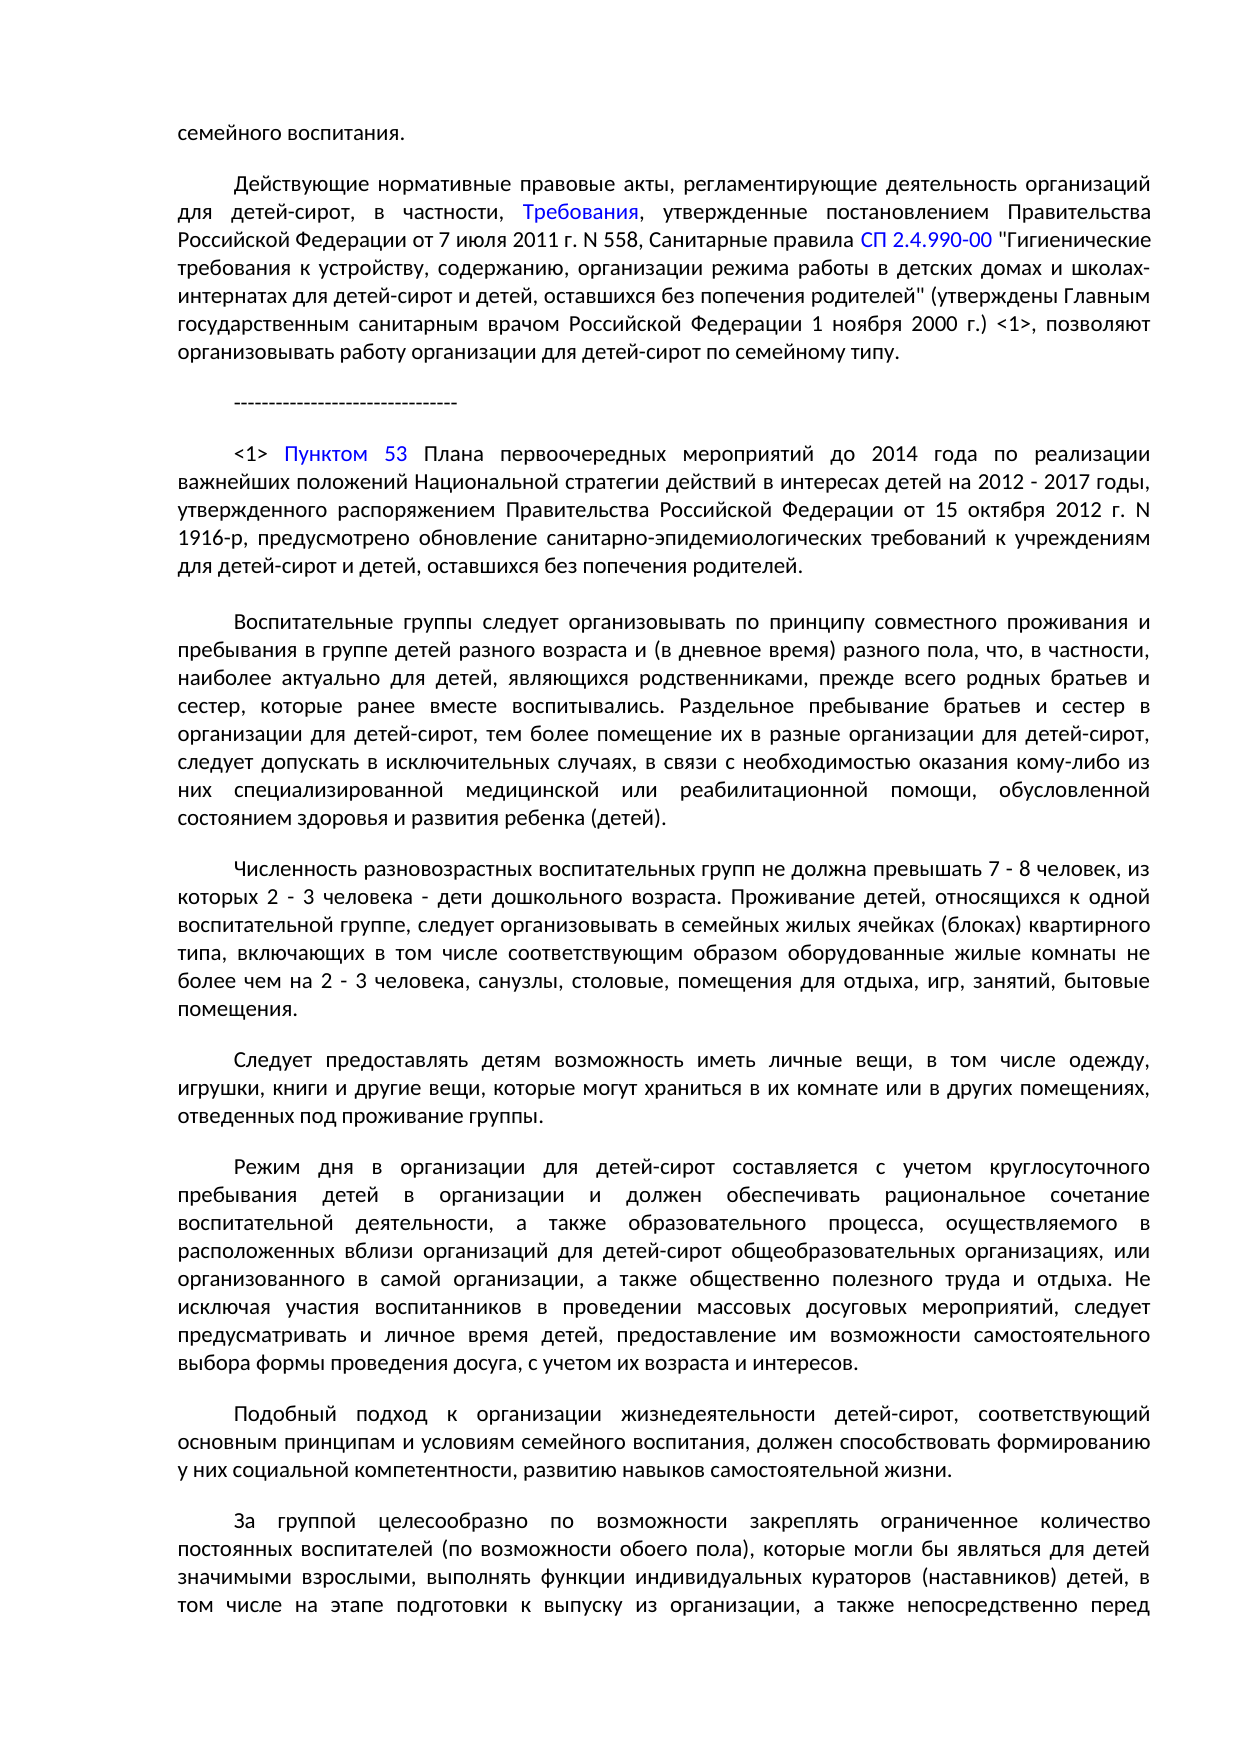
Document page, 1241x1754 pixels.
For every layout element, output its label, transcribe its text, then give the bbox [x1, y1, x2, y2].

text Воспитательные группы следует организовывать по принципу совместного проживания и пребывания в группе детей разного возраста и (в дневное время) разного пола, что, в частности, наиболее актуально для детей, являющихся родственниками, прежде всего родных братьев и сестер, которые ранее вместе воспитывались. Раздельное пребывание братьев и сестер в организации для детей-сирот, тем более помещение их в разные организации для детей-сирот, следует допускать в исключительных случаях, в связи с необходимостью оказания кому-либо из них специализированной медицинской или реабилитационной помощи, обусловленной состоянием здоровья и развития ребенка (детей). [177, 607, 1152, 831]
text -------------------------------- [177, 388, 1152, 416]
text <1> Пунктом 53 Плана первоочередных мероприятий до 2014 года по реализации важнейших положений Национальной стратегии действий в интересах детей на 2012 - 2017 годы, утвержденного распоряжением Правительства Российской Федерации от 15 октября 2012 г. N 1916-р, предусмотрено обновление санитарно-эпидемиологических требований к учреждениям для детей-сирот и детей, оставшихся без попечения родителей. [177, 439, 1152, 579]
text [177, 118, 1152, 146]
text Действующие нормативные правовые акты, регламентирующие деятельность организаций для детей-сирот, в частности, Требования, утвержденные постановлением Правительства Российской Федерации от 7 июля 2011 г. N 558, Санитарные правила СП 2.4.990-00 "Гигиенические требования к устройству, содержанию, организации режима работы в детских домах и школах-интернатах для детей-сирот и детей, оставшихся без попечения родителей" (утверждены Главным государственным санитарным врачом Российской Федерации 1 ноября 2000 г.) <1>, позволяют организовывать работу организации для детей-сирот по семейному типу. [177, 169, 1152, 365]
text Численность разновозрастных воспитательных групп не должна превышать 7 - 8 человек, из которых 2 - 3 человека - дети дошкольного возраста. Проживание детей, относящихся к одной воспитательной группе, следует организовывать в семейных жилых ячейках (блоках) квартирного типа, включающих в том числе соответствующим образом оборудованные жилые комнаты не более чем на 2 - 3 человека, санузлы, столовые, помещения для отдыха, игр, занятий, бытовые помещения. [177, 854, 1152, 1022]
text Режим дня в организации для детей-сирот составляется с учетом круглосуточного пребывания детей в организации и должен обеспечивать рациональное сочетание воспитательной деятельности, а также образовательного процесса, осуществляемого в расположенных вблизи организаций для детей-сирот общеобразовательных организациях, или организованного в самой организации, а также общественно полезного труда и отдыха. Не исключая участия воспитанников в проведении массовых досуговых мероприятий, следует предусматривать и личное время детей, предоставление им возможности самостоятельного выбора формы проведения досуга, с учетом их возраста и интересов. [177, 1152, 1152, 1376]
text Следует предоставлять детям возможность иметь личные вещи, в том числе одежду, игрушки, книги и другие вещи, которые могут храниться в их комнате или в других помещениях, отведенных под проживание группы. [177, 1045, 1152, 1129]
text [177, 1506, 1152, 1618]
text Подобный подход к организации жизнедеятельности детей-сирот, соответствующий основным принципам и условиям семейного воспитания, должен способствовать формированию у них социальной компетентности, развитию навыков самостоятельной жизни. [177, 1399, 1152, 1483]
